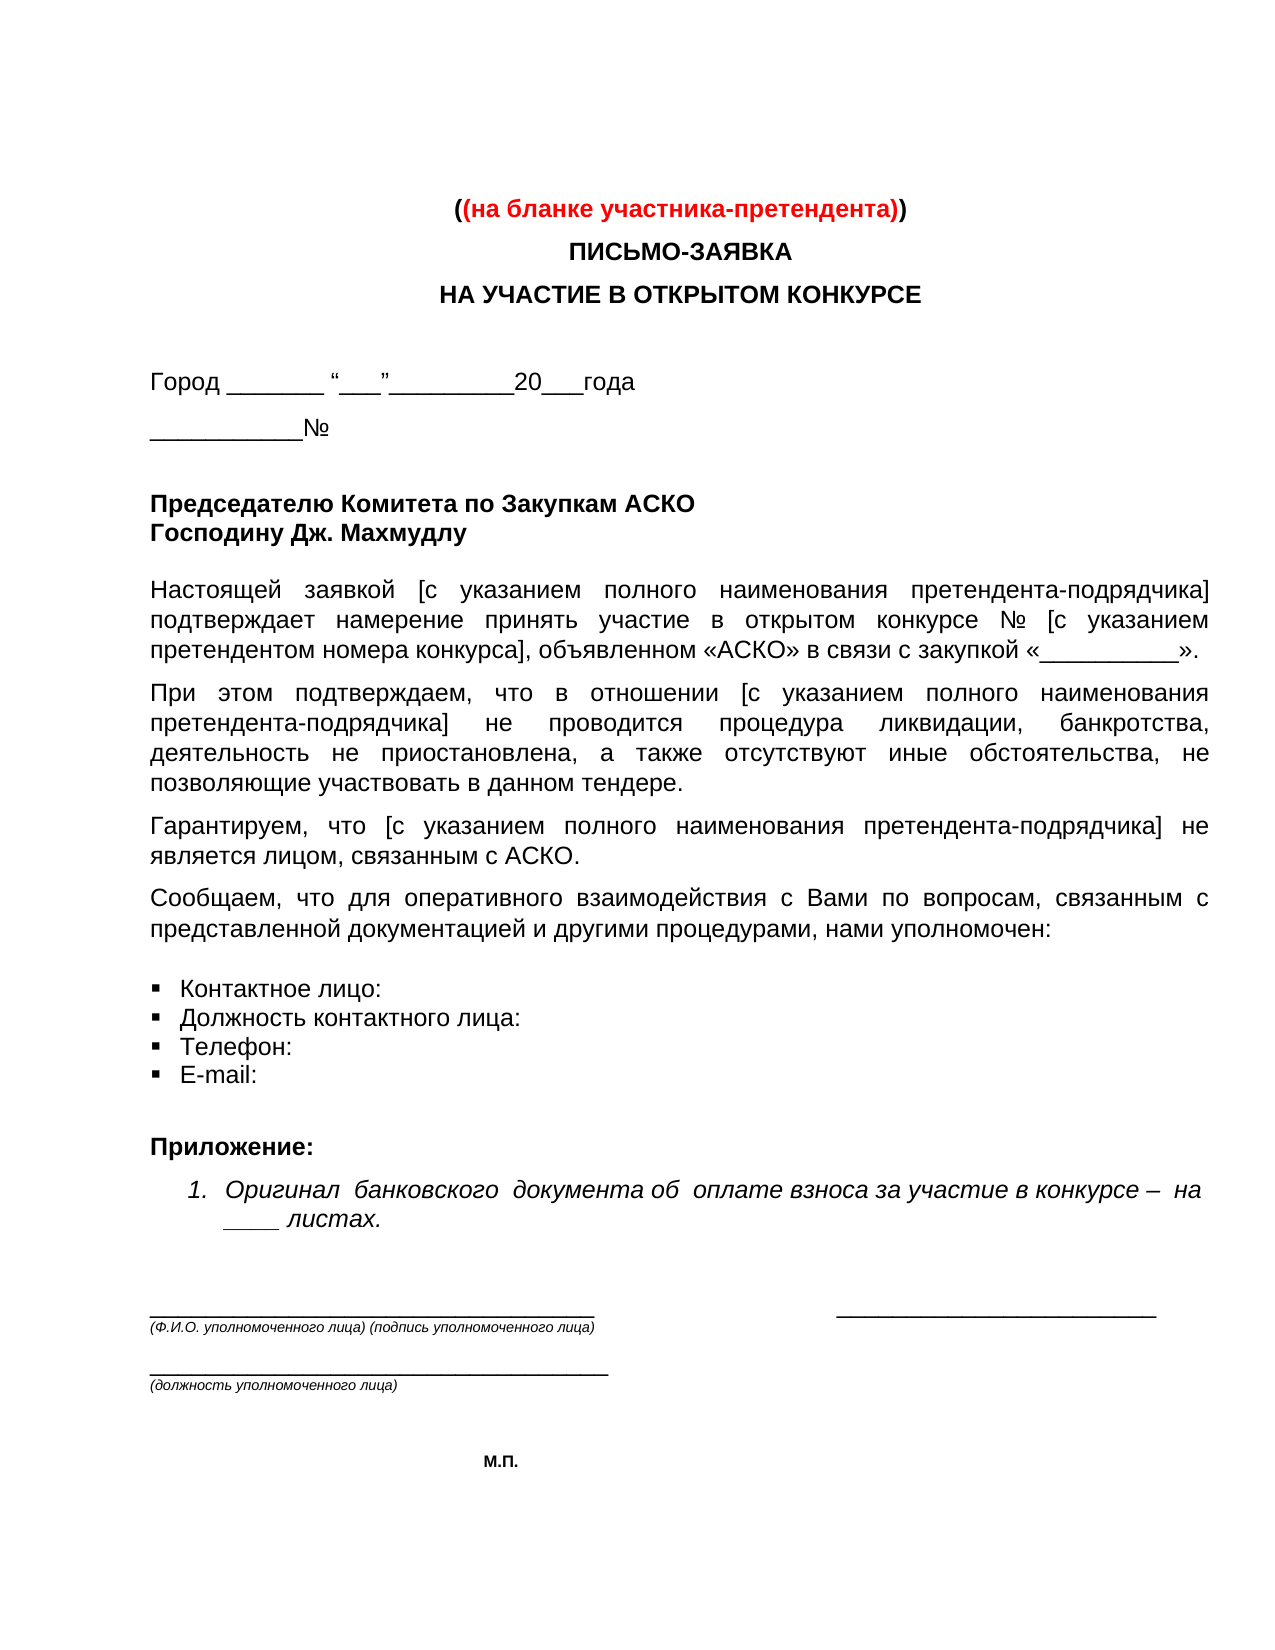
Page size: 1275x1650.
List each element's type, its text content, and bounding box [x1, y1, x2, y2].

list Оригинал банковского документа об оплате взноса за участие в конкурсе – на ____ листах. [187, 1175, 1211, 1233]
text _________________________________ [150, 1348, 1211, 1377]
text Приложение: [150, 1132, 1211, 1161]
text ___________№ [150, 413, 1211, 442]
text Настоящей заявкой [с указанием полного наименования претендента-подрядчика] подтверждает намерение принять участие в открытом конкурсе № [с указанием претендентом номера конкурса], объявленном «АСКО» в связи с закупкой «__________». [150, 575, 1211, 664]
text НА УЧАСТИЕ В ОТКРЫТОМ КОНКУРСЕ [150, 280, 1211, 309]
text При этом подтверждаем, что в отношении [с указанием полного наименования претендента-подрядчика] не проводится процедура ликвидации, банкротства, деятельность не приостановлена, а также отсутствуют иные обстоятельства, не позволяющие участвовать в данном тендере. [150, 678, 1211, 797]
list Контактное лицо: [150, 974, 1211, 1003]
list Телефон: [150, 1031, 1211, 1060]
text (Ф.И.О. уполномоченного лица) (подпись уполномоченного лица) [150, 1319, 1211, 1348]
text Город _______ “___”_________20___года [150, 366, 1211, 395]
list E-mail: [150, 1060, 1211, 1089]
text ________________________________ _______________________ [150, 1290, 1211, 1319]
text Гарантируем, что [с указанием полного наименования претендента-подрядчика] не является лицом, связанным с АСКО. [150, 811, 1211, 869]
text ((на бланке участника-претендента)) [150, 194, 1211, 223]
list Должность контактного лица: [150, 1003, 1211, 1031]
text ПИСЬМО-ЗАЯВКА [150, 237, 1211, 266]
text Господину Дж. Махмудлу [150, 517, 1211, 546]
text (должность уполномоченного лица) [150, 1377, 1211, 1405]
text M.П. [150, 1451, 1211, 1471]
text Председателю Комитета по Закупкам АСКО [150, 489, 1211, 517]
text Сообщаем, что для оперативного взаимодействия с Вами по вопросам, связанным с представленной документацией и другими процедурами, нами уполномочен: [150, 883, 1211, 942]
